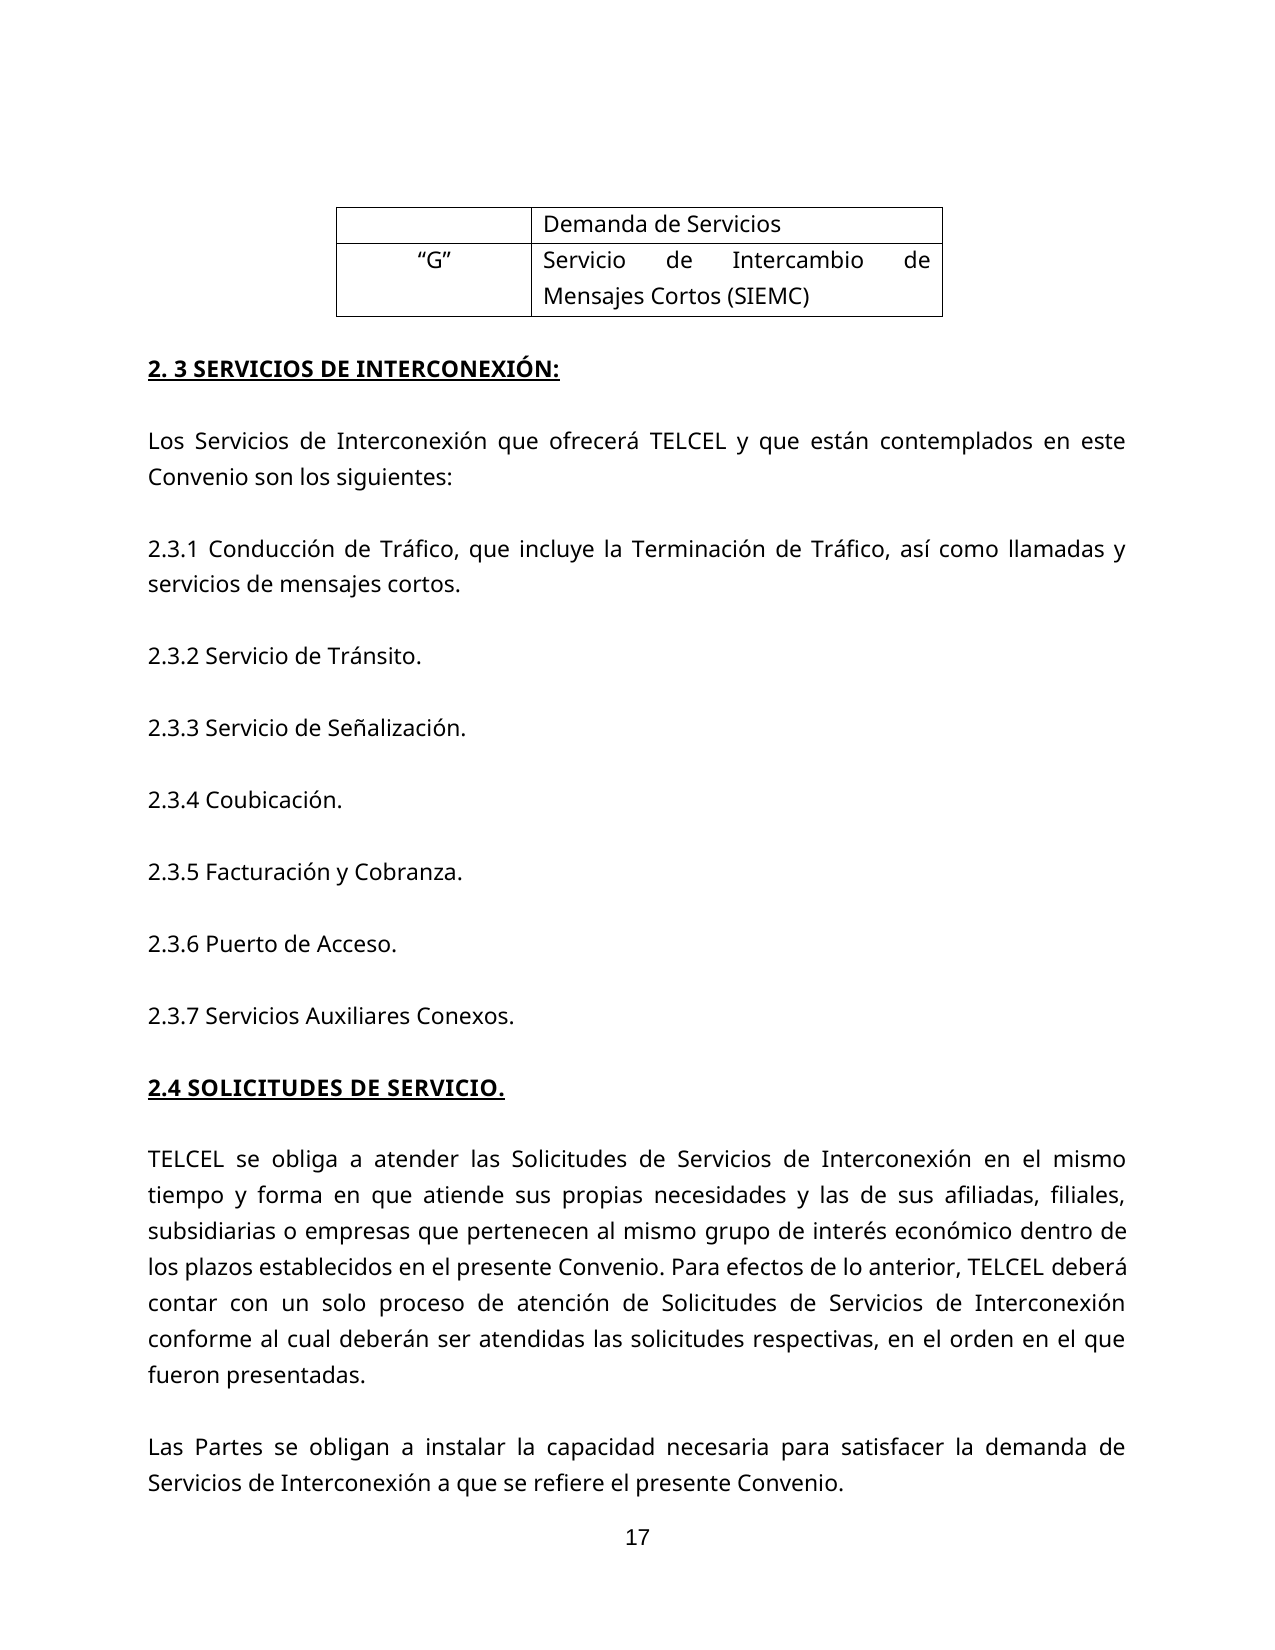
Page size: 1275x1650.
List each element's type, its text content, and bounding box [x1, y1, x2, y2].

text 2. 3 SERVICIOS DE INTERCONEXIÓN: [148, 353, 1127, 384]
text 2.3.3 Servicio de Señalización. [148, 712, 1127, 743]
text 2.3.1 Conducción de Tráfico, que incluye la Terminación de Tráfico, así como llamadas y servicios de mensajes cortos. [148, 532, 1127, 600]
text 2.3.6 Puerto de Acceso. [148, 928, 1127, 959]
table_cell “F” [337, 208, 531, 243]
text Los Servicios de Interconexión que ofrecerá TELCEL y que están contemplados en este Convenio son los siguientes: [148, 425, 1127, 492]
text 2.4 SOLICITUDES DE SERVICIO. [148, 1072, 1127, 1103]
text TELCEL se obliga a atender las Solicitudes de Servicios de Interconexión en el mismo tiempo y forma en que atiende sus propias necesidades y las de sus afiliadas, filiales, subsidiarias o empresas que pertenecen al mismo grupo de interés económico dentro de los plazos establecidos en el presente Convenio. Para efectos de lo anterior, TELCEL deberá contar con un solo proceso de atención de Solicitudes de Servicios de Interconexión conforme al cual deberán ser atendidas las solicitudes respectivas, en el orden en el que fueron presentadas. [148, 1143, 1127, 1390]
text Las Partes se obligan a instalar la capacidad necesaria para satisfacer la demanda de Servicios de Interconexión a que se refiere el presente Convenio. [148, 1431, 1127, 1498]
text 2.3.2 Servicio de Tránsito. [148, 640, 1127, 672]
table_cell Servicio de Intercambio de Mensajes Cortos (SIEMC) [532, 244, 942, 316]
text 2.3.7 Servicios Auxiliares Conexos. [148, 1000, 1127, 1031]
table_cell “G” [337, 244, 531, 316]
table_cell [532, 208, 942, 243]
text 2.3.4 Coubicación. [148, 784, 1127, 815]
text 2.3.5 Facturación y Cobranza. [148, 856, 1127, 887]
